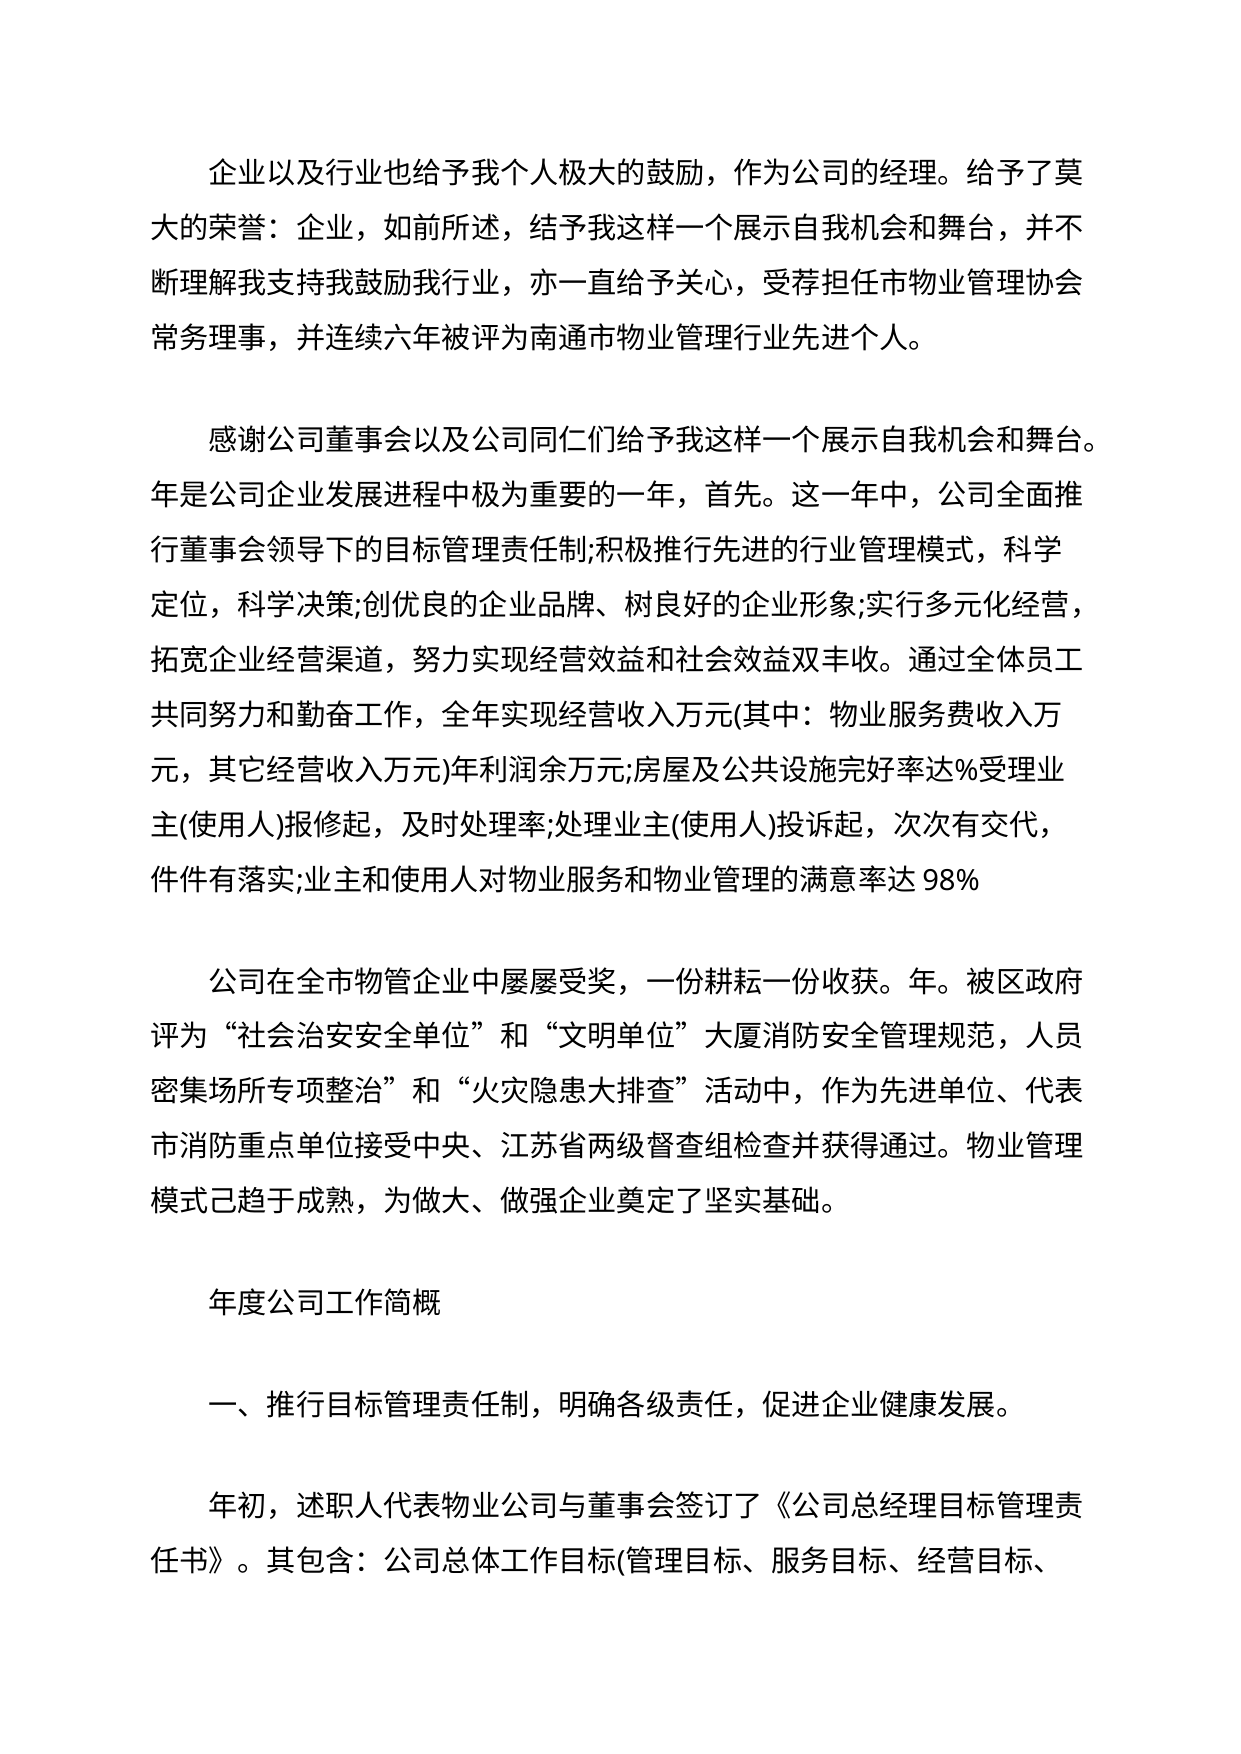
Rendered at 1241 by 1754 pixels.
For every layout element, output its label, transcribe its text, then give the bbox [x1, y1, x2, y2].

text 企业以及行业也给予我个人极大的鼓励，作为公司的经理。给予了莫大的荣誉：企业，如前所述，结予我这样一个展示自我机会和舞台，并不断理解我支持我鼓励我行业，亦一直给予关心，受荐担任市物业管理协会常务理事，并连续六年被评为南通市物业管理行业先进个人。 [150, 150, 1090, 357]
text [150, 1483, 1090, 1580]
text 感谢公司董事会以及公司同仁们给予我这样一个展示自我机会和舞台。年是公司企业发展进程中极为重要的一年，首先。这一年中，公司全面推行董事会领导下的目标管理责任制;积极推行先进的行业管理模式，科学定位，科学决策;创优良的企业品牌、树良好的企业形象;实行多元化经营，拓宽企业经营渠道，努力实现经营效益和社会效益双丰收。通过全体员工共同努力和勤奋工作，全年实现经营收入万元(其中：物业服务费收入万元，其它经营收入万元)年利润余万元;房屋及公共设施完好率达%受理业主(使用人)报修起，及时处理率;处理业主(使用人)投诉起，次次有交代，件件有落实;业主和使用人对物业服务和物业管理的满意率达98% [150, 416, 1090, 898]
text 公司在全市物管企业中屡屡受奖，一份耕耘一份收获。年。被区政府评为“社会治安安全单位”和“文明单位”大厦消防安全管理规范，人员密集场所专项整治”和“火灾隐患大排查”活动中，作为先进单位、代表市消防重点单位接受中央、江苏省两级督查组检查并获得通过。物业管理模式己趋于成熟，为做大、做强企业奠定了坚实基础。 [150, 958, 1090, 1220]
text 一、推行目标管理责任制，明确各级责任，促进企业健康发展。 [150, 1381, 1090, 1423]
text 年度公司工作简概 [150, 1279, 1090, 1322]
